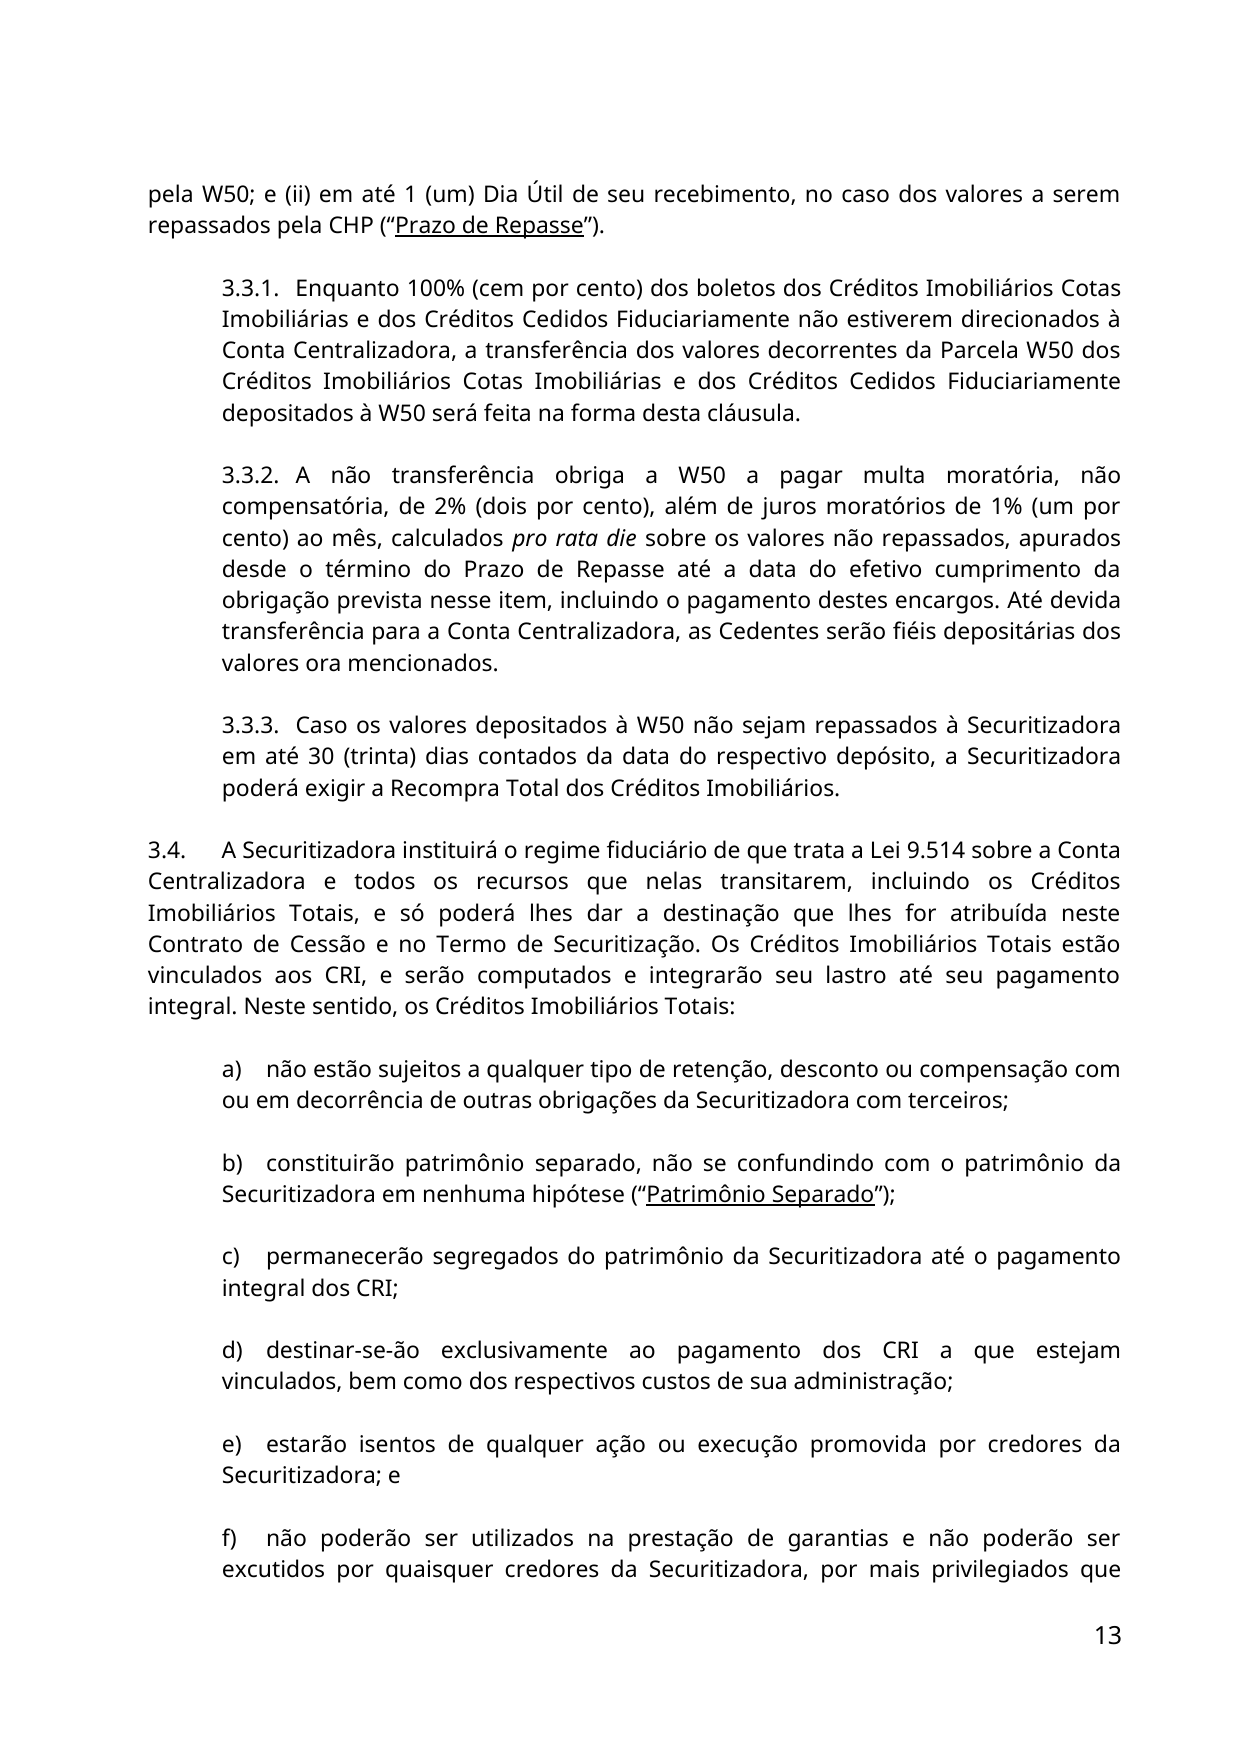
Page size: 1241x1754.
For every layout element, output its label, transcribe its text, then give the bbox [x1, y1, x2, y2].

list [222, 1521, 1122, 1583]
list estarão isentos de qualquer ação ou execução promovida por credores da Securitizadora; e [222, 1427, 1122, 1490]
list permanecerão segregados do patrimônio da Securitizadora até o pagamento integral dos CRI; [222, 1240, 1122, 1302]
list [148, 177, 1122, 240]
text 3.3.1. Enquanto 100% (cem por cento) dos boletos dos Créditos Imobiliários Cotas Imobiliárias e dos Créditos Cedidos Fiduciariamente não estiverem direcionados à Conta Centralizadora, a transferência dos valores decorrentes da Parcela W50 dos Créditos Imobiliários Cotas Imobiliárias e dos Créditos Cedidos Fiduciariamente depositados à W50 será feita na forma desta cláusula. [222, 271, 1122, 427]
list A Securitizadora instituirá o regime fiduciário de que trata a Lei 9.514 sobre a Conta Centralizadora e todos os recursos que nelas transitarem, incluindo os Créditos Imobiliários Totais, e só poderá lhes dar a destinação que lhes for atribuída neste Contrato de Cessão e no Termo de Securitização. Os Créditos Imobiliários Totais estão vinculados aos CRI, e serão computados e integrarão seu lastro até seu pagamento integral. Neste sentido, os Créditos Imobiliários Totais: [148, 833, 1122, 1021]
list destinar-se-ão exclusivamente ao pagamento dos CRI a que estejam vinculados, bem como dos respectivos custos de sua administração; [222, 1333, 1122, 1396]
text 3.3.2. A não transferência obriga a W50 a pagar multa moratória, não compensatória, de 2% (dois por cento), além de juros moratórios de 1% (um por cento) ao mês, calculados pro rata die sobre os valores não repassados, apurados desde o término do Prazo de Repasse até a data do efetivo cumprimento da obrigação prevista nesse item, incluindo o pagamento destes encargos. Até devida transferência para a Conta Centralizadora, as Cedentes serão fiéis depositárias dos valores ora mencionados. [222, 458, 1122, 677]
list constituirão patrimônio separado, não se confundindo com o patrimônio da Securitizadora em nenhuma hipótese (“Patrimônio Separado”); [222, 1146, 1122, 1208]
text 3.3.3. Caso os valores depositados à W50 não sejam repassados à Securitizadora em até 30 (trinta) dias contados da data do respectivo depósito, a Securitizadora poderá exigir a Recompra Total dos Créditos Imobiliários. [222, 708, 1122, 802]
list não estão sujeitos a qualquer tipo de retenção, desconto ou compensação com ou em decorrência de outras obrigações da Securitizadora com terceiros; [222, 1052, 1122, 1115]
